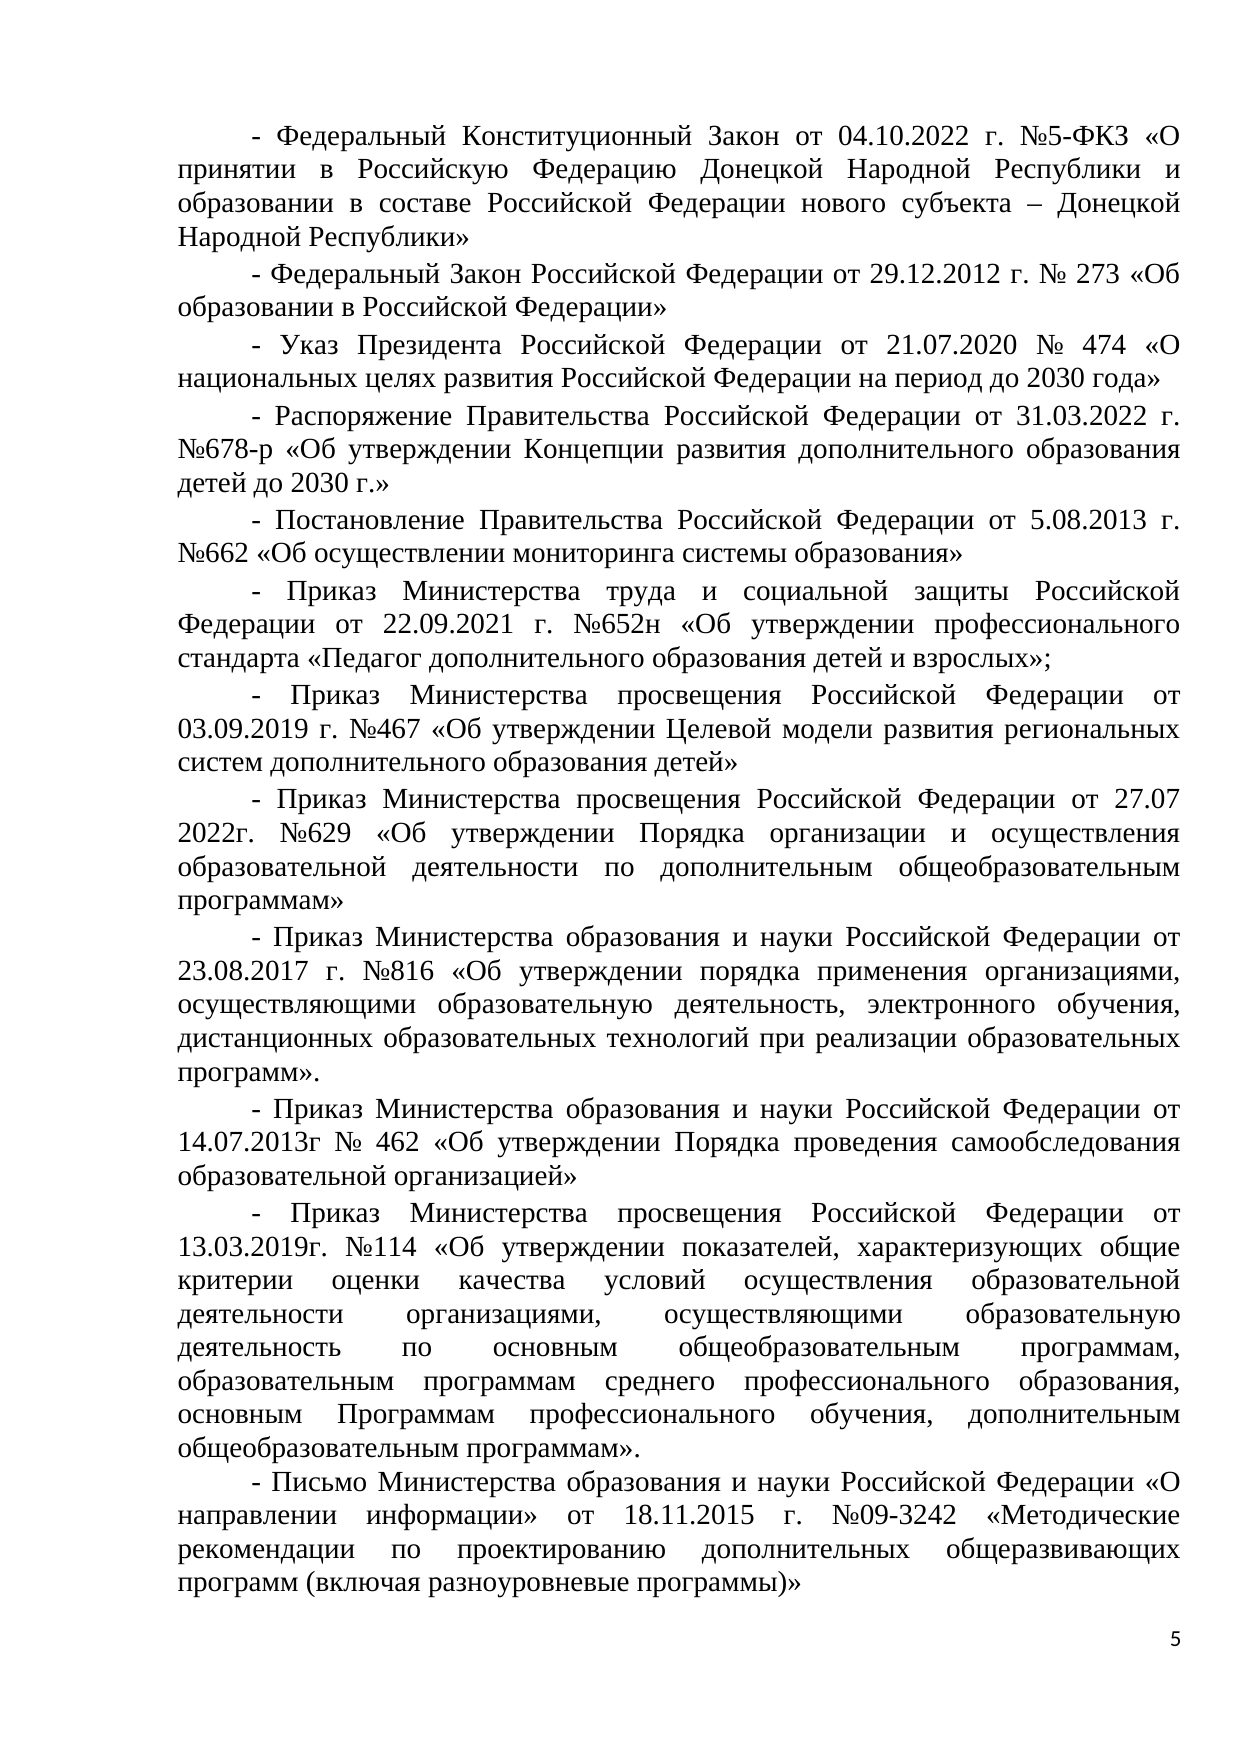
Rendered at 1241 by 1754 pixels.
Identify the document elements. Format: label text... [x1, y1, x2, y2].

text - Письмо Министерства образования и науки Российской Федерации «О направлении информации» от 18.11.2015 г. №09-3242 «Методические рекомендации по проектированию дополнительных общеразвивающих программ (включая разноуровневые программы)» [177, 1464, 1181, 1598]
text - Приказ Министерства образования и науки Российской Федерации от 23.08.2017 г. №816 «Об утверждении порядка применения организациями, осуществляющими образовательную деятельность, электронного обучения, дистанционных образовательных технологий при реализации образовательных программ». [177, 919, 1181, 1087]
text - Распоряжение Правительства Российской Федерации от 31.03.2022 г. №678-р «Об утверждении Концепции развития дополнительного образования детей до 2030 г.» [177, 398, 1181, 498]
text - Приказ Министерства просвещения Российской Федерации от 03.09.2019 г. №467 «Об утверждении Целевой модели развития региональных систем дополнительного образования детей» [177, 677, 1181, 778]
text - Указ Президента Российской Федерации от 21.07.2020 № 474 «О национальных целях развития Российской Федерации на период до 2030 года» [177, 327, 1181, 394]
text - Приказ Министерства образования и науки Российской Федерации от 14.07.2013г № 462 «Об утверждении Порядка проведения самообследования образовательной организацией» [177, 1091, 1181, 1192]
text - Постановление Правительства Российской Федерации от 5.08.2013 г. №662 «Об осуществлении мониторинга системы образования» [177, 502, 1181, 569]
text - Приказ Министерства труда и социальной защиты Российской Федерации от 22.09.2021 г. №652н «Об утверждении профессионального стандарта «Педагог дополнительного образования детей и взрослых»; [177, 573, 1181, 673]
text - Приказ Министерства просвещения Российской Федерации от 27.07 2022г. №629 «Об утверждении Порядка организации и осуществления образовательной деятельности по дополнительным общеобразовательным программам» [177, 782, 1181, 916]
text - Федеральный Конституционный Закон от 04.10.2022 г. №5-ФКЗ «О принятии в Российскую Федерацию Донецкой Народной Республики и образовании в составе Российской Федерации нового субъекта – Донецкой Народной Республики» [177, 118, 1181, 252]
text - Федеральный Закон Российской Федерации от 29.12.2012 г. № 273 «Об образовании в Российской Федерации» [177, 256, 1181, 323]
text - Приказ Министерства просвещения Российской Федерации от 13.03.2019г. №114 «Об утверждении показателей, характеризующих общие критерии оценки качества условий осуществления образовательной деятельности организациями, осуществляющими образовательную деятельность по основным общеобразовательным программам, образовательным программам среднего профессионального образования, основным Программам профессионального обучения, дополнительным общеобразовательным программам». [177, 1195, 1181, 1464]
